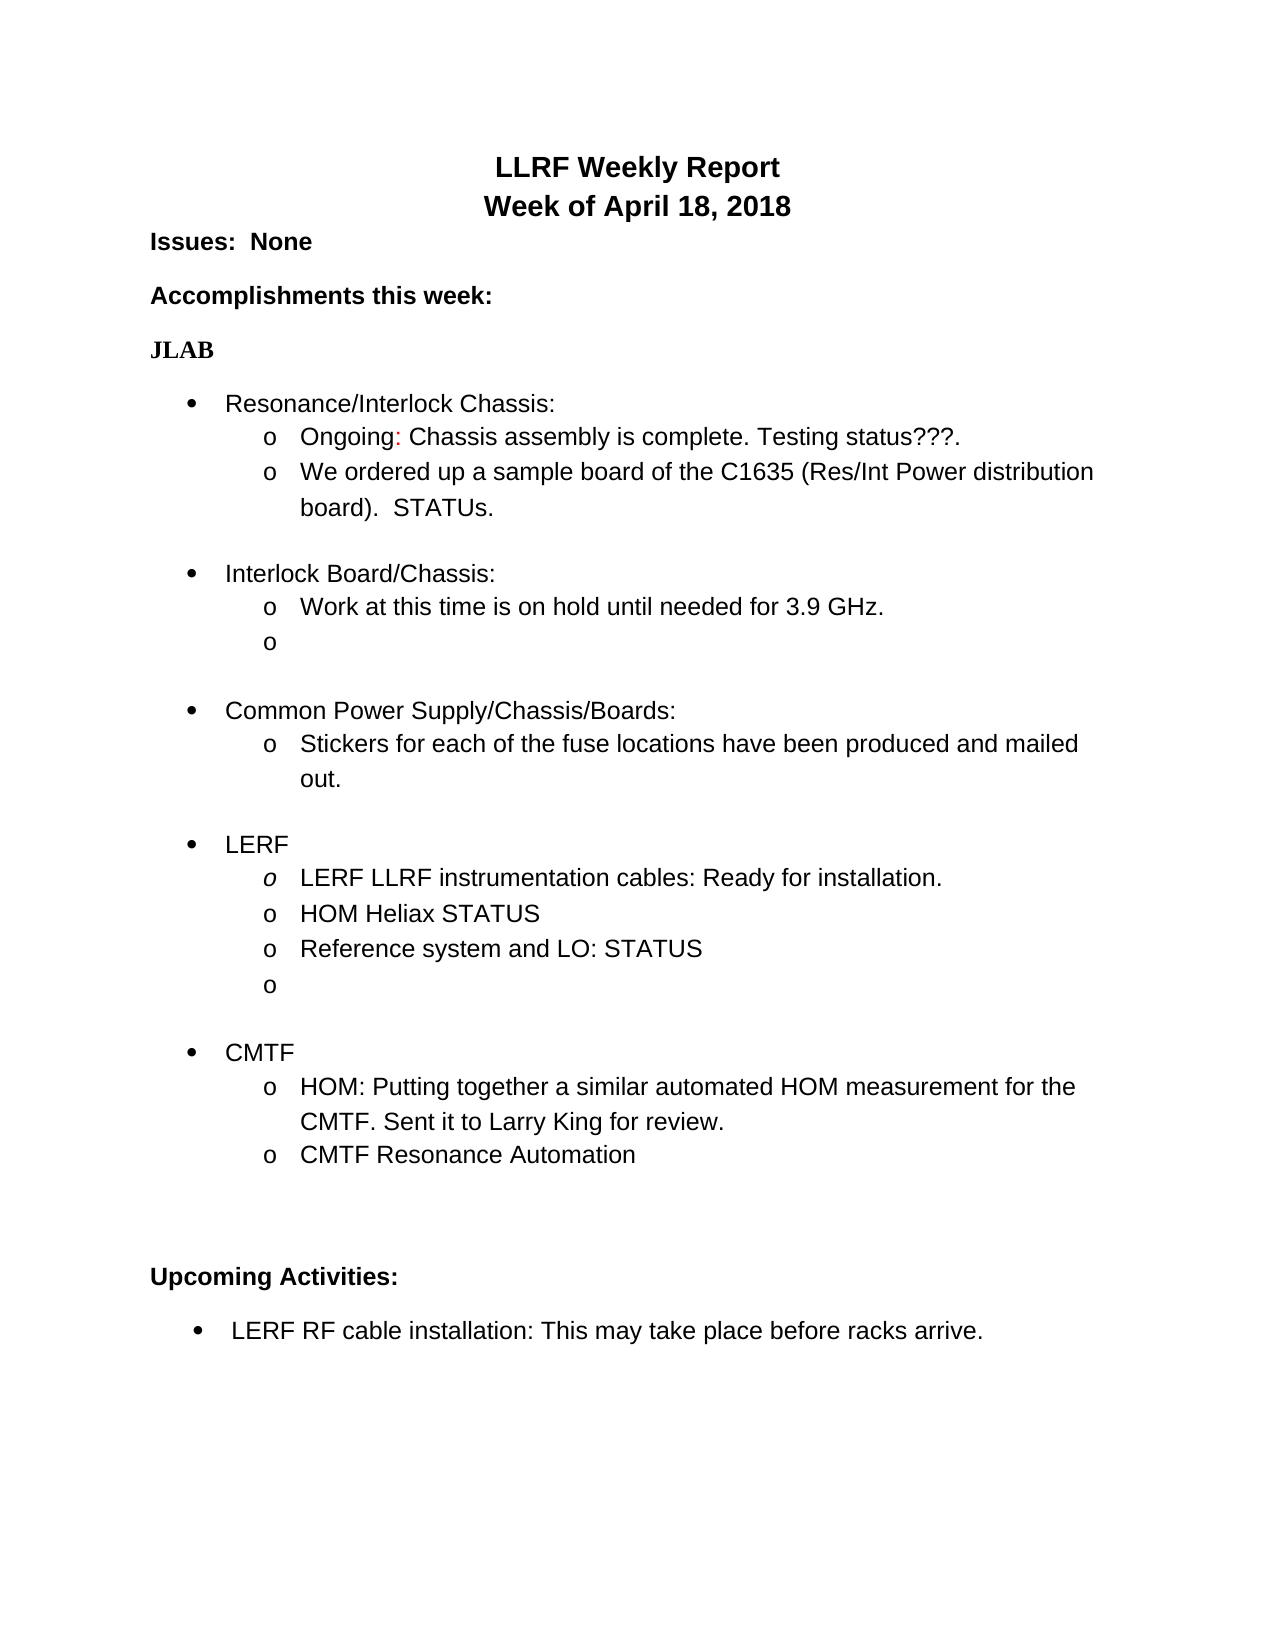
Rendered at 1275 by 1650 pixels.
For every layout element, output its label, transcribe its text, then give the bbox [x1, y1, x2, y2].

list Work at this time is on hold until needed for 3.9 GHz. [262, 592, 1125, 623]
list Resonance/Interlock Chassis: [187, 389, 1125, 417]
list CMTF [187, 1038, 1125, 1067]
text LLRF Weekly Report [150, 150, 1125, 183]
text Upcoming Activities: [150, 1262, 1125, 1291]
list CMTF Resonance Automation [262, 1140, 1125, 1171]
list Common Power Supply/Chassis/Boards: [187, 696, 1125, 724]
list LERF LLRF instrumentation cables: Ready for installation. [262, 863, 1125, 894]
list HOM Heliax STATUS [262, 899, 1125, 930]
list Interlock Board/Chassis: [187, 558, 1125, 587]
list We ordered up a sample board of the C1635 (Res/Int Power distribution board). STATUs. [262, 457, 1125, 521]
text Accomplishments this week: [150, 281, 1125, 310]
list LERF [187, 830, 1125, 859]
list HOM: Putting together a similar automated HOM measurement for the CMTF. Sent it to Larry King for review. [262, 1071, 1125, 1135]
list Ongoing: Chassis assembly is complete. Testing status???. [262, 422, 1125, 453]
text Issues: None [150, 227, 1125, 256]
text JLAB [150, 335, 1125, 363]
text Week of April 18, 2018 [150, 188, 1125, 222]
list Reference system and LO: STATUS [262, 934, 1125, 965]
list Stickers for each of the fuse locations have been produced and mailed out. [262, 729, 1125, 793]
list LERF RF cable installation: This may take place before racks arrive. [194, 1316, 1125, 1345]
